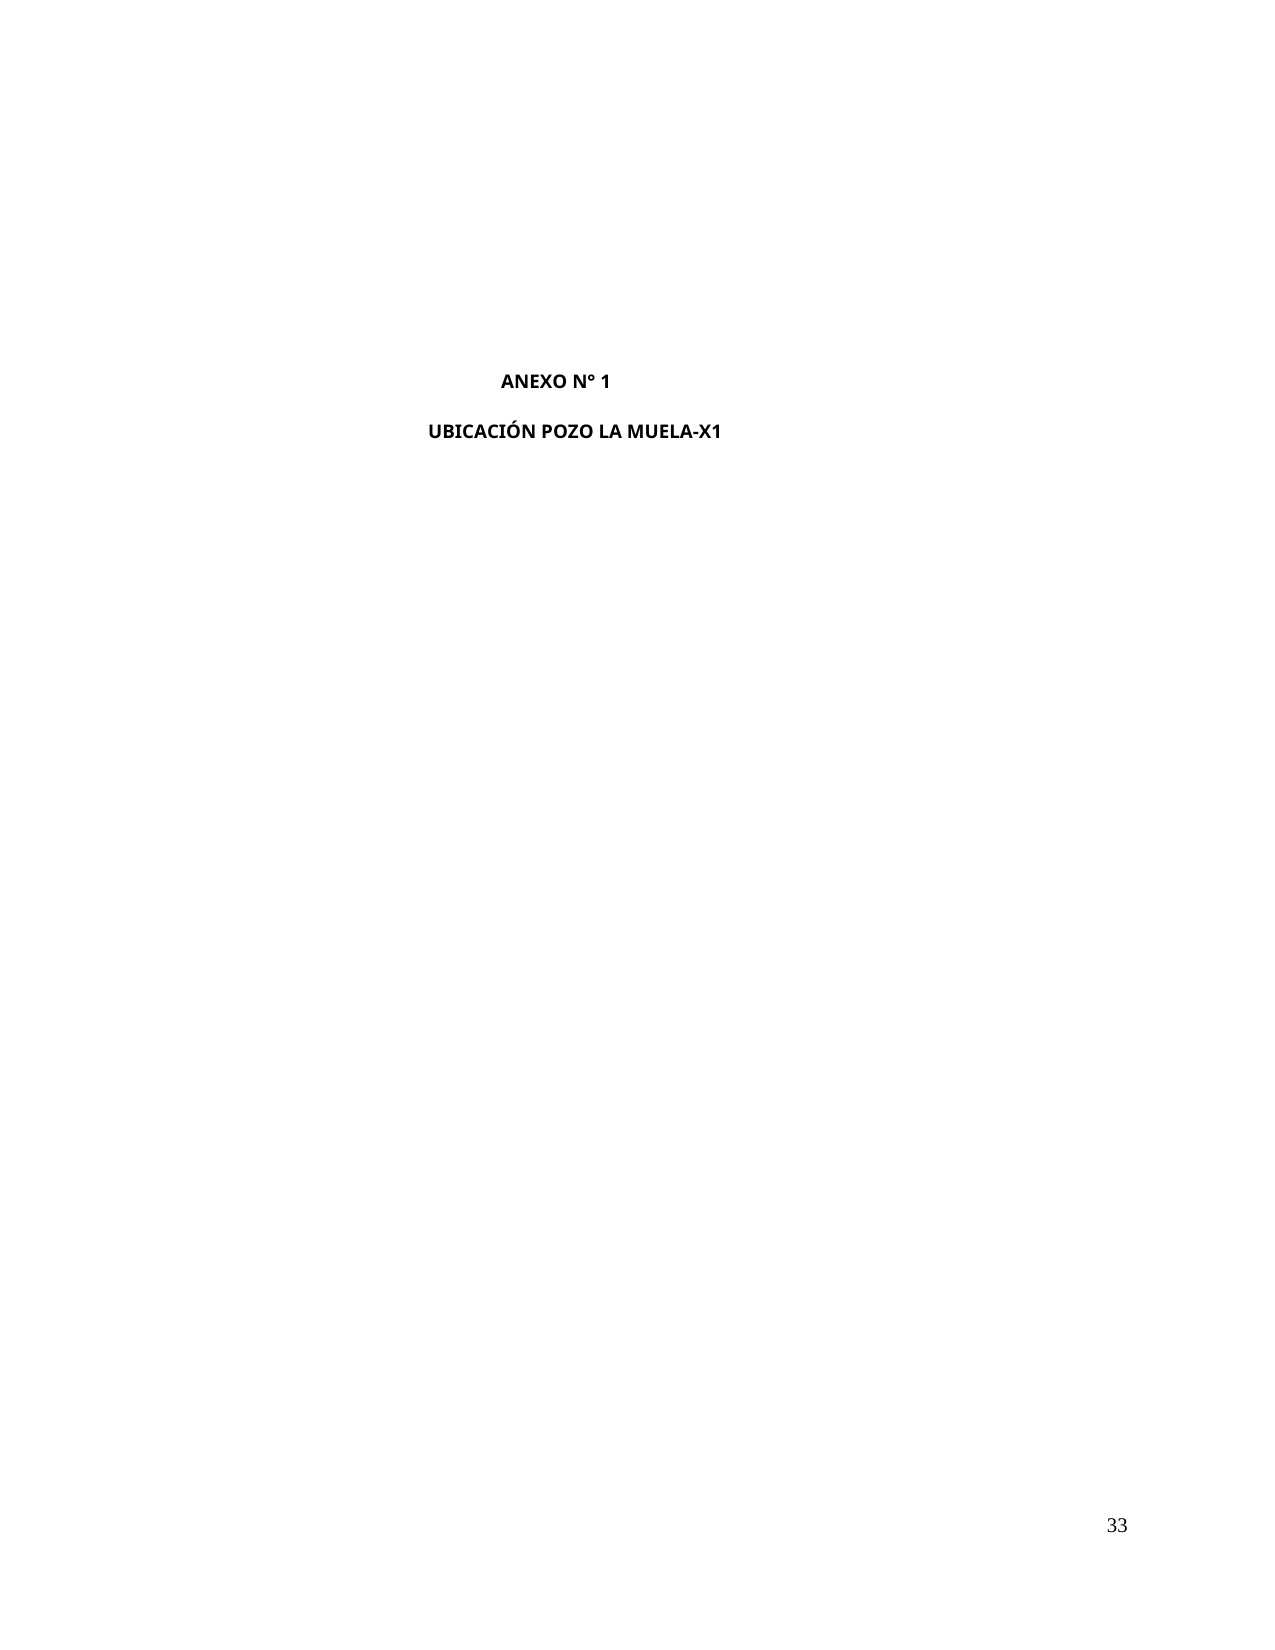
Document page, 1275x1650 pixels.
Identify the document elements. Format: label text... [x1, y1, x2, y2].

list ANEXO N° 1 [252, 368, 1127, 393]
list UBICACIÓN POZO LA MUELA-X1 [252, 418, 1127, 444]
